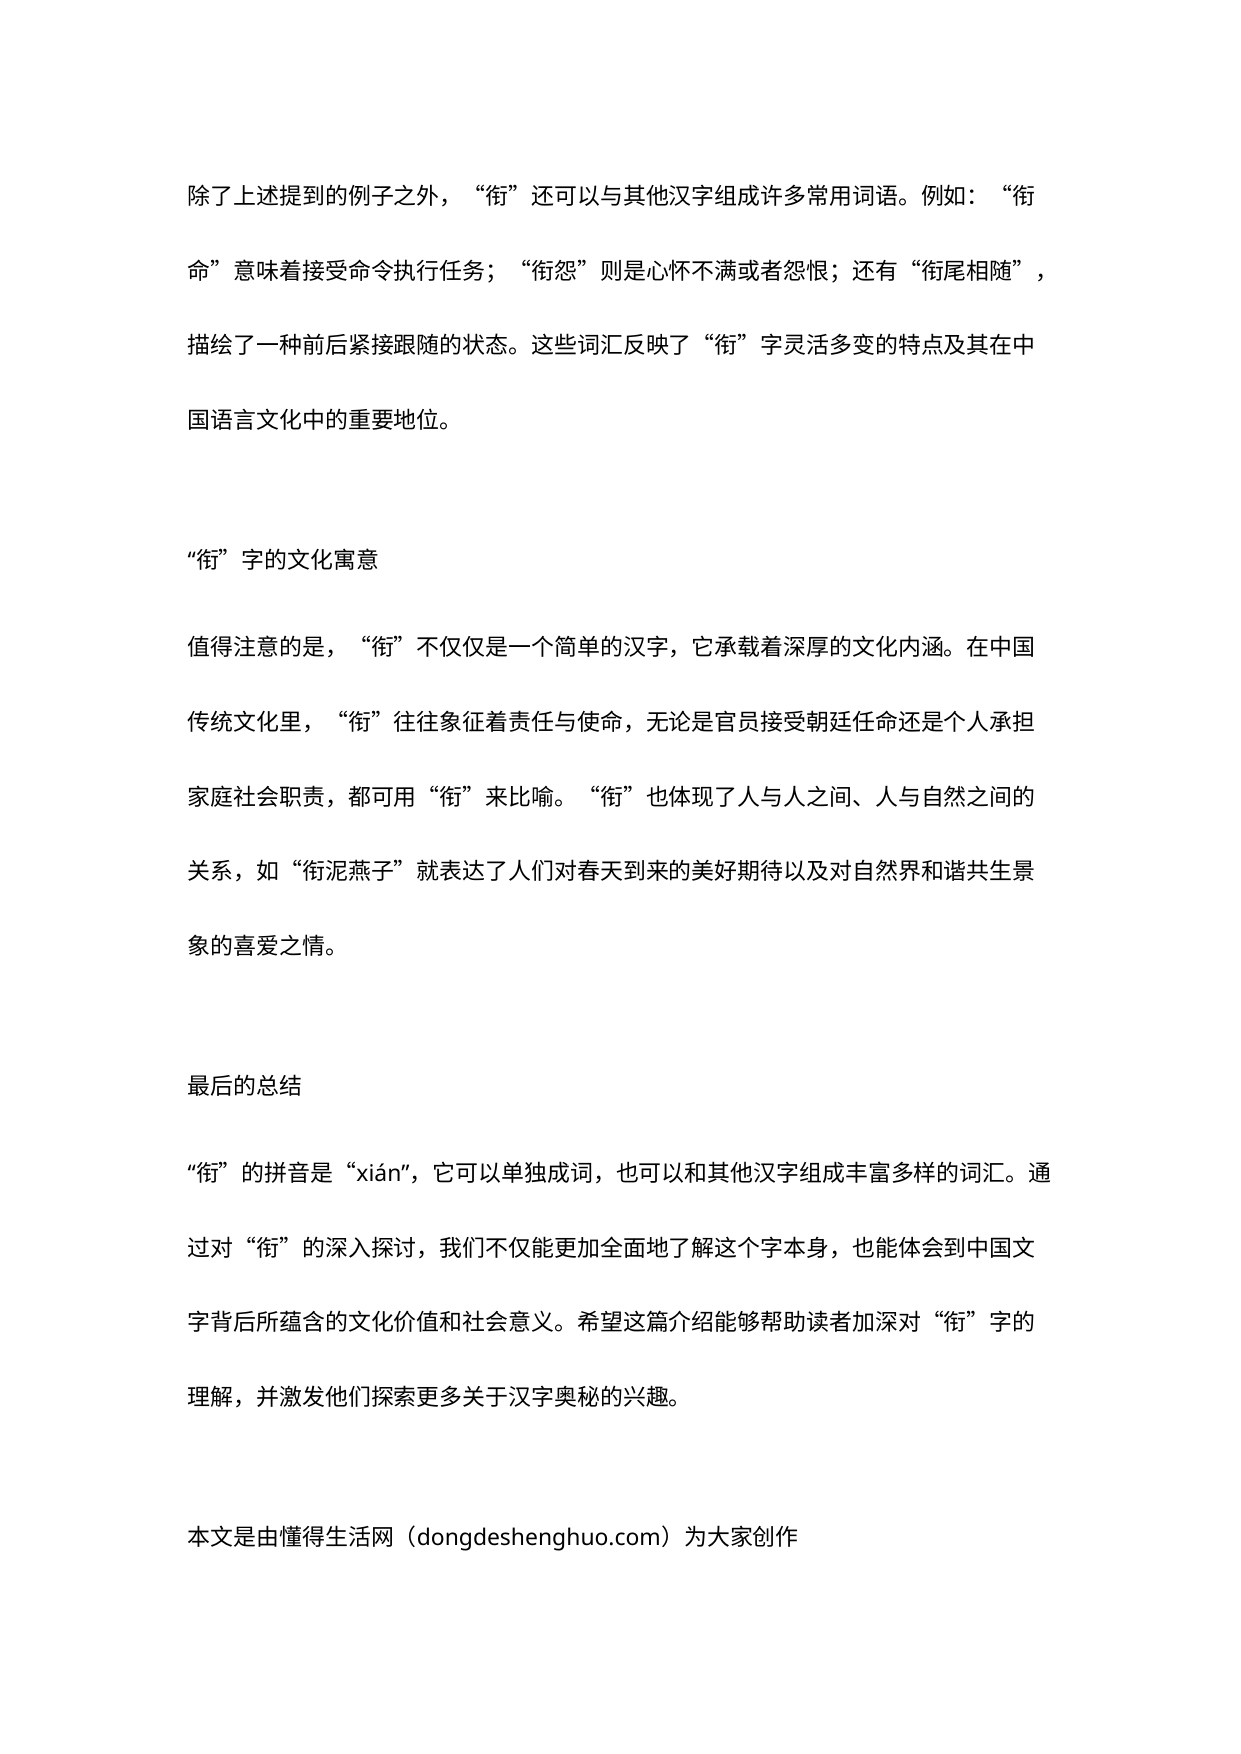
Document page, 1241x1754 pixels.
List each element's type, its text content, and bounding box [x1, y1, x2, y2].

text “衔”字的文化寓意 [187, 526, 1053, 591]
text “衔”的拼音是“xián”，它可以单独成词，也可以和其他汉字组成丰富多样的词汇。通过对“衔”的深入探讨，我们不仅能更加全面地了解这个字本身，也能体会到中国文字背后所蕴含的文化价值和社会意义。希望这篇介绍能够帮助读者加深对“衔”字的理解，并激发他们探索更多关于汉字奥秘的兴趣。 [187, 1139, 1053, 1428]
text 本文是由懂得生活网（dongdeshenghuo.com）为大家创作 [187, 1503, 1053, 1568]
text 值得注意的是，“衔”不仅仅是一个简单的汉字，它承载着深厚的文化内涵。在中国传统文化里，“衔”往往象征着责任与使命，无论是官员接受朝廷任命还是个人承担家庭社会职责，都可用“衔”来比喻。“衔”也体现了人与人之间、人与自然之间的关系，如“衔泥燕子”就表达了人们对春天到来的美好期待以及对自然界和谐共生景象的喜爱之情。 [187, 613, 1053, 977]
text 最后的总结 [187, 1052, 1053, 1117]
text 除了上述提到的例子之外，“衔”还可以与其他汉字组成许多常用词语。例如：“衔命”意味着接受命令执行任务；“衔怨”则是心怀不满或者怨恨；还有“衔尾相随”，描绘了一种前后紧接跟随的状态。这些词汇反映了“衔”字灵活多变的特点及其在中国语言文化中的重要地位。 [187, 162, 1053, 451]
